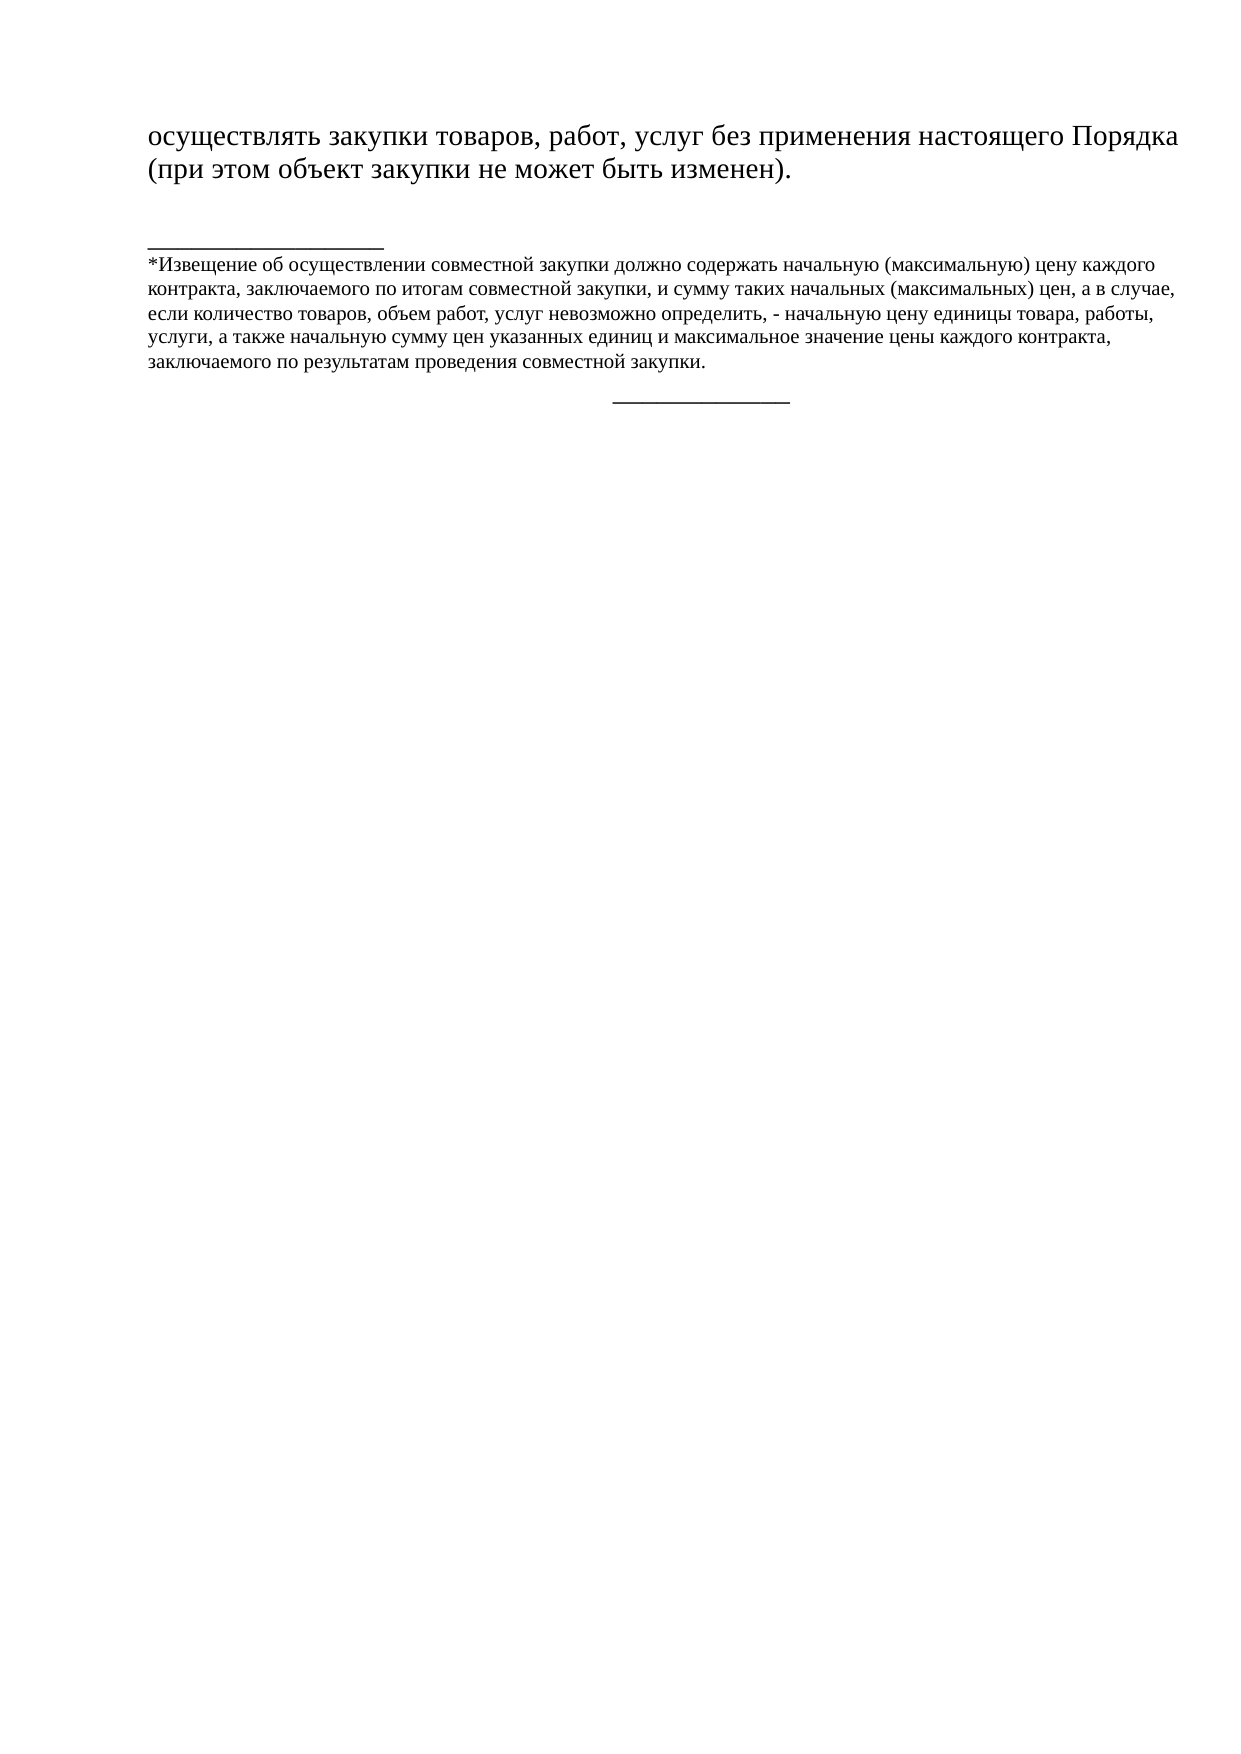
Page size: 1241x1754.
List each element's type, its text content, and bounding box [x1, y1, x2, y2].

text ________________ [148, 219, 1181, 252]
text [148, 118, 1181, 185]
text *Извещение об осуществлении совместной закупки должно содержать начальную (максимальную) цену каждого контракта, заключаемого по итогам совместной закупки, и сумму таких начальных (максимальных) цен, а в случае, если количество товаров, объем работ, услуг невозможно определить, - начальную цену единицы товара, работы, услуги, а также начальную сумму цен указанных единиц и максимальное значение цены каждого контракта, заключаемого по результатам проведения совместной закупки. [148, 252, 1181, 373]
text ____________ [148, 373, 1181, 406]
